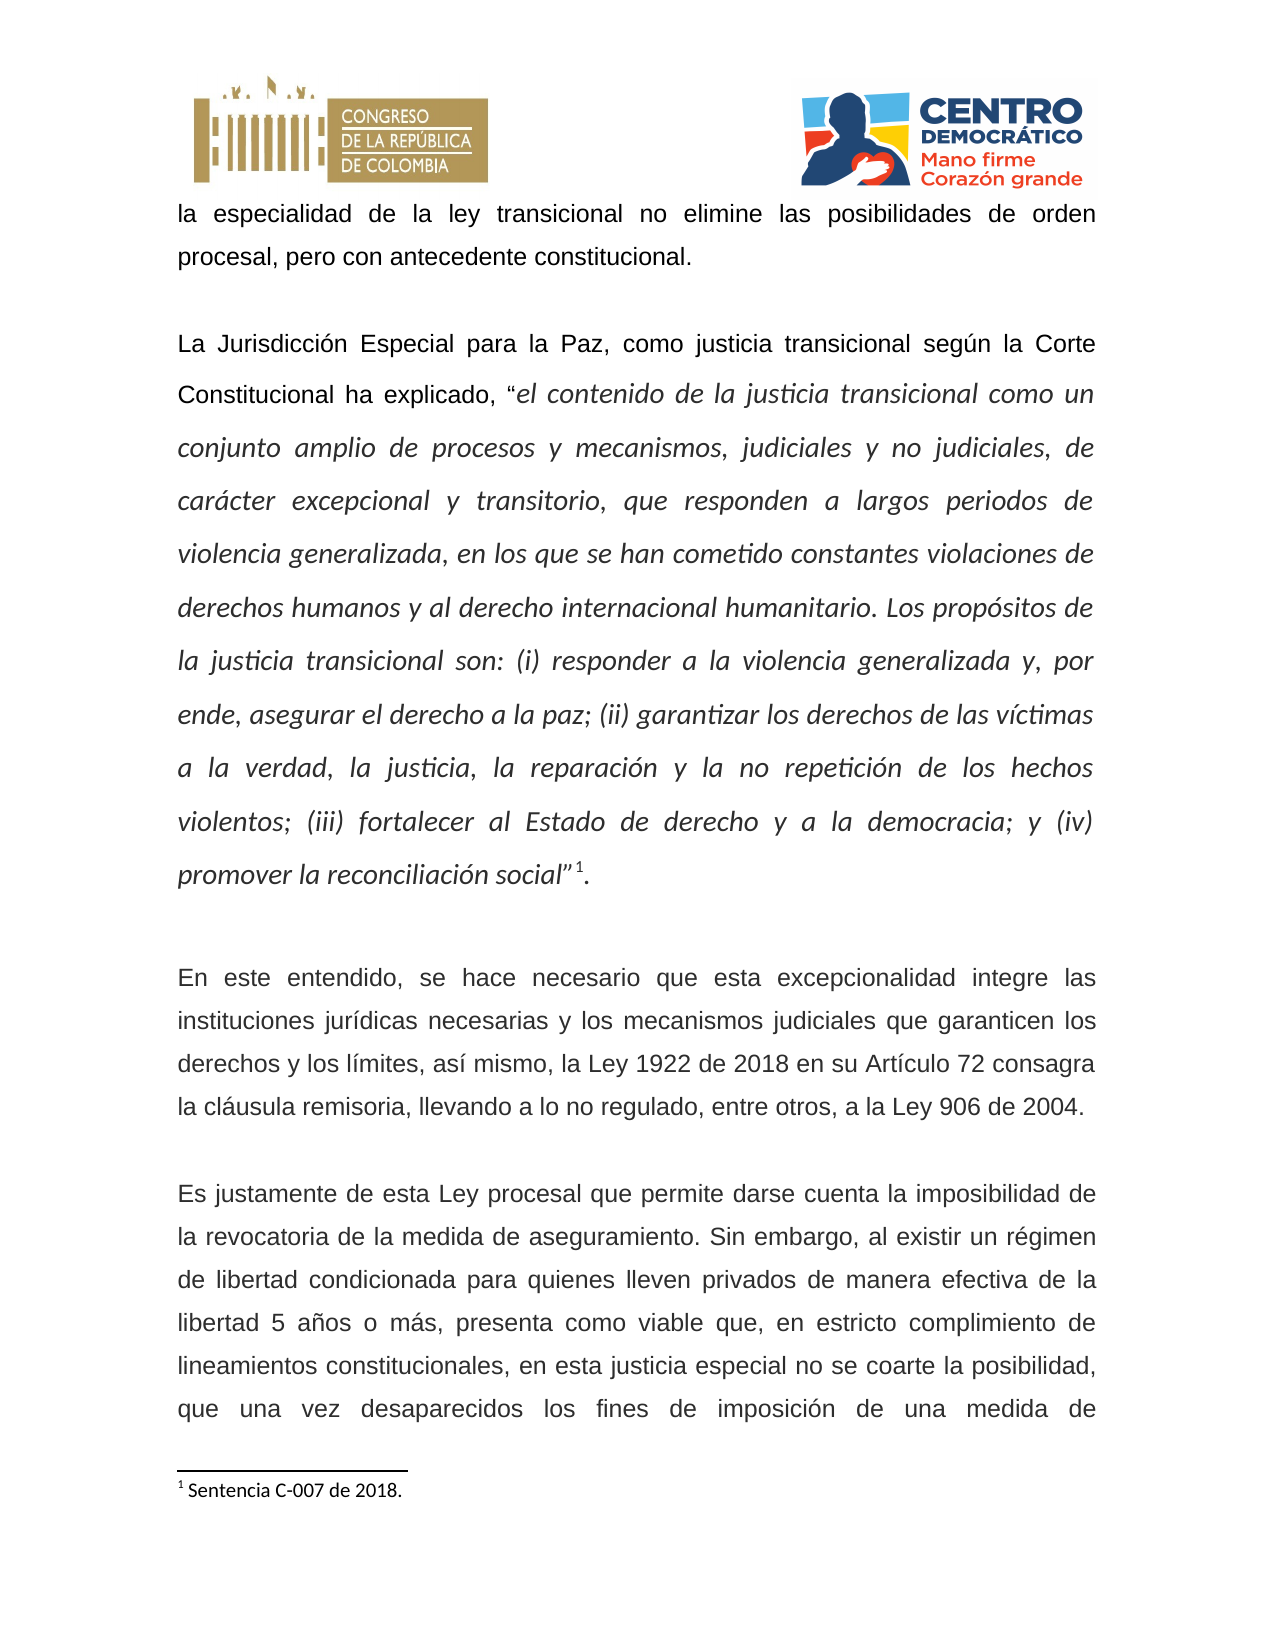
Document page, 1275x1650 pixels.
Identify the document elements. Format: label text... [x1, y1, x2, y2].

text En este entendido, se hace necesario que esta excepcionalidad integre las instituciones jurídicas necesarias y los mecanismos judiciales que garanticen los derechos y los límites, así mismo, la Ley 1922 de 2018 en su Artículo 72 consagra la cláusula remisoria, llevando a lo no regulado, entre otros, a la Ley 906 de 2004. [177, 963, 1098, 1121]
text La Jurisdicción Especial para la Paz, como justicia transicional según la Corte Constitucional ha explicado, “el contenido de la justicia transicional como un conjunto amplio de procesos y mecanismos, judiciales y no judiciales, de carácter excepcional y transitorio, que responden a largos periodos de violencia generalizada, en los que se han cometido constantes violaciones de derechos humanos y al derecho internacional humanitario. Los propósitos de la justicia transicional son: (i) responder a la violencia generalizada y, por ende, asegurar el derecho a la paz; (ii) garantizar los derechos de las víctimas a la verdad, la justicia, la reparación y la no repetición de los hechos violentos; (iii) fortalecer al Estado de derecho y a la democracia; y (iv) promover la reconciliación social”. [177, 329, 1098, 892]
picture [790, 78, 1098, 200]
picture [177, 73, 499, 200]
